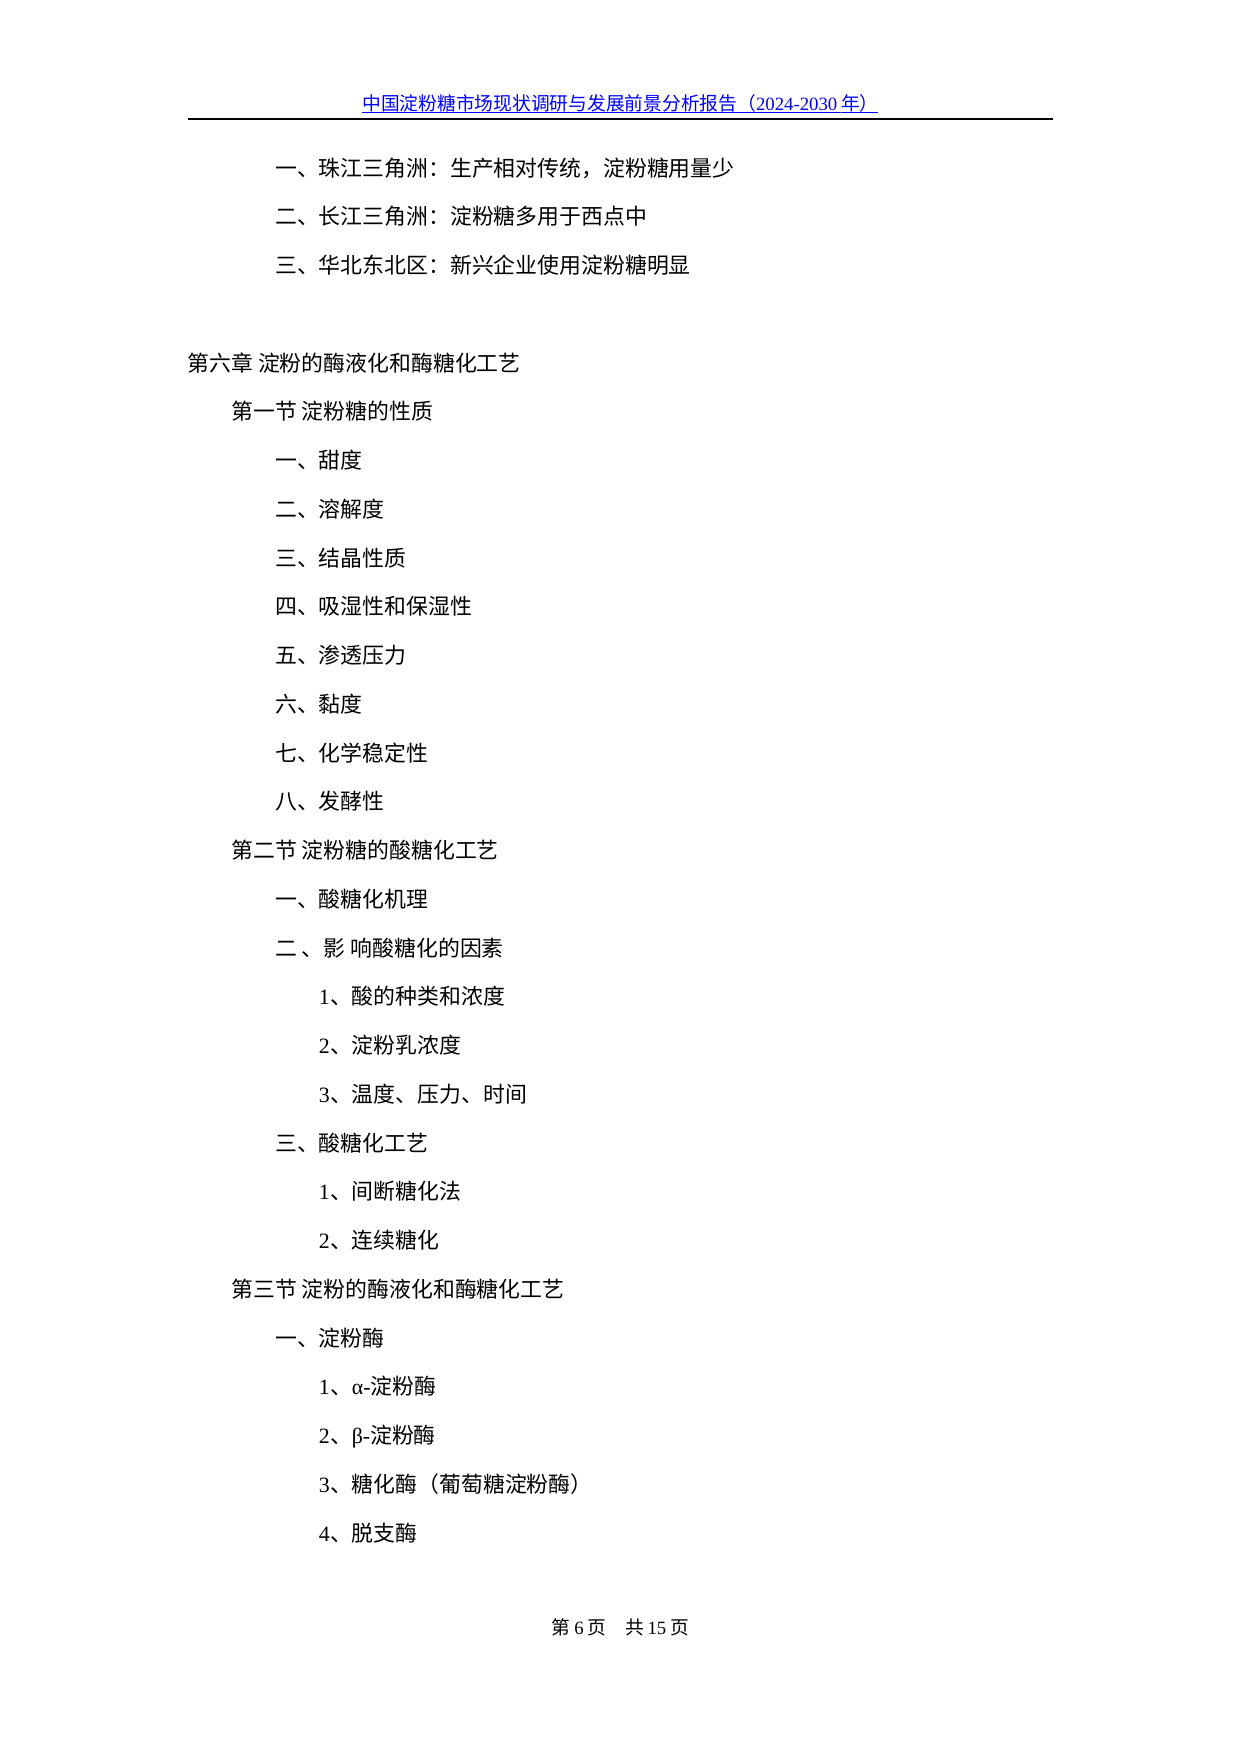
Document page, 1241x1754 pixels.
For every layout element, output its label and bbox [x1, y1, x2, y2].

text [187, 150, 1053, 1548]
